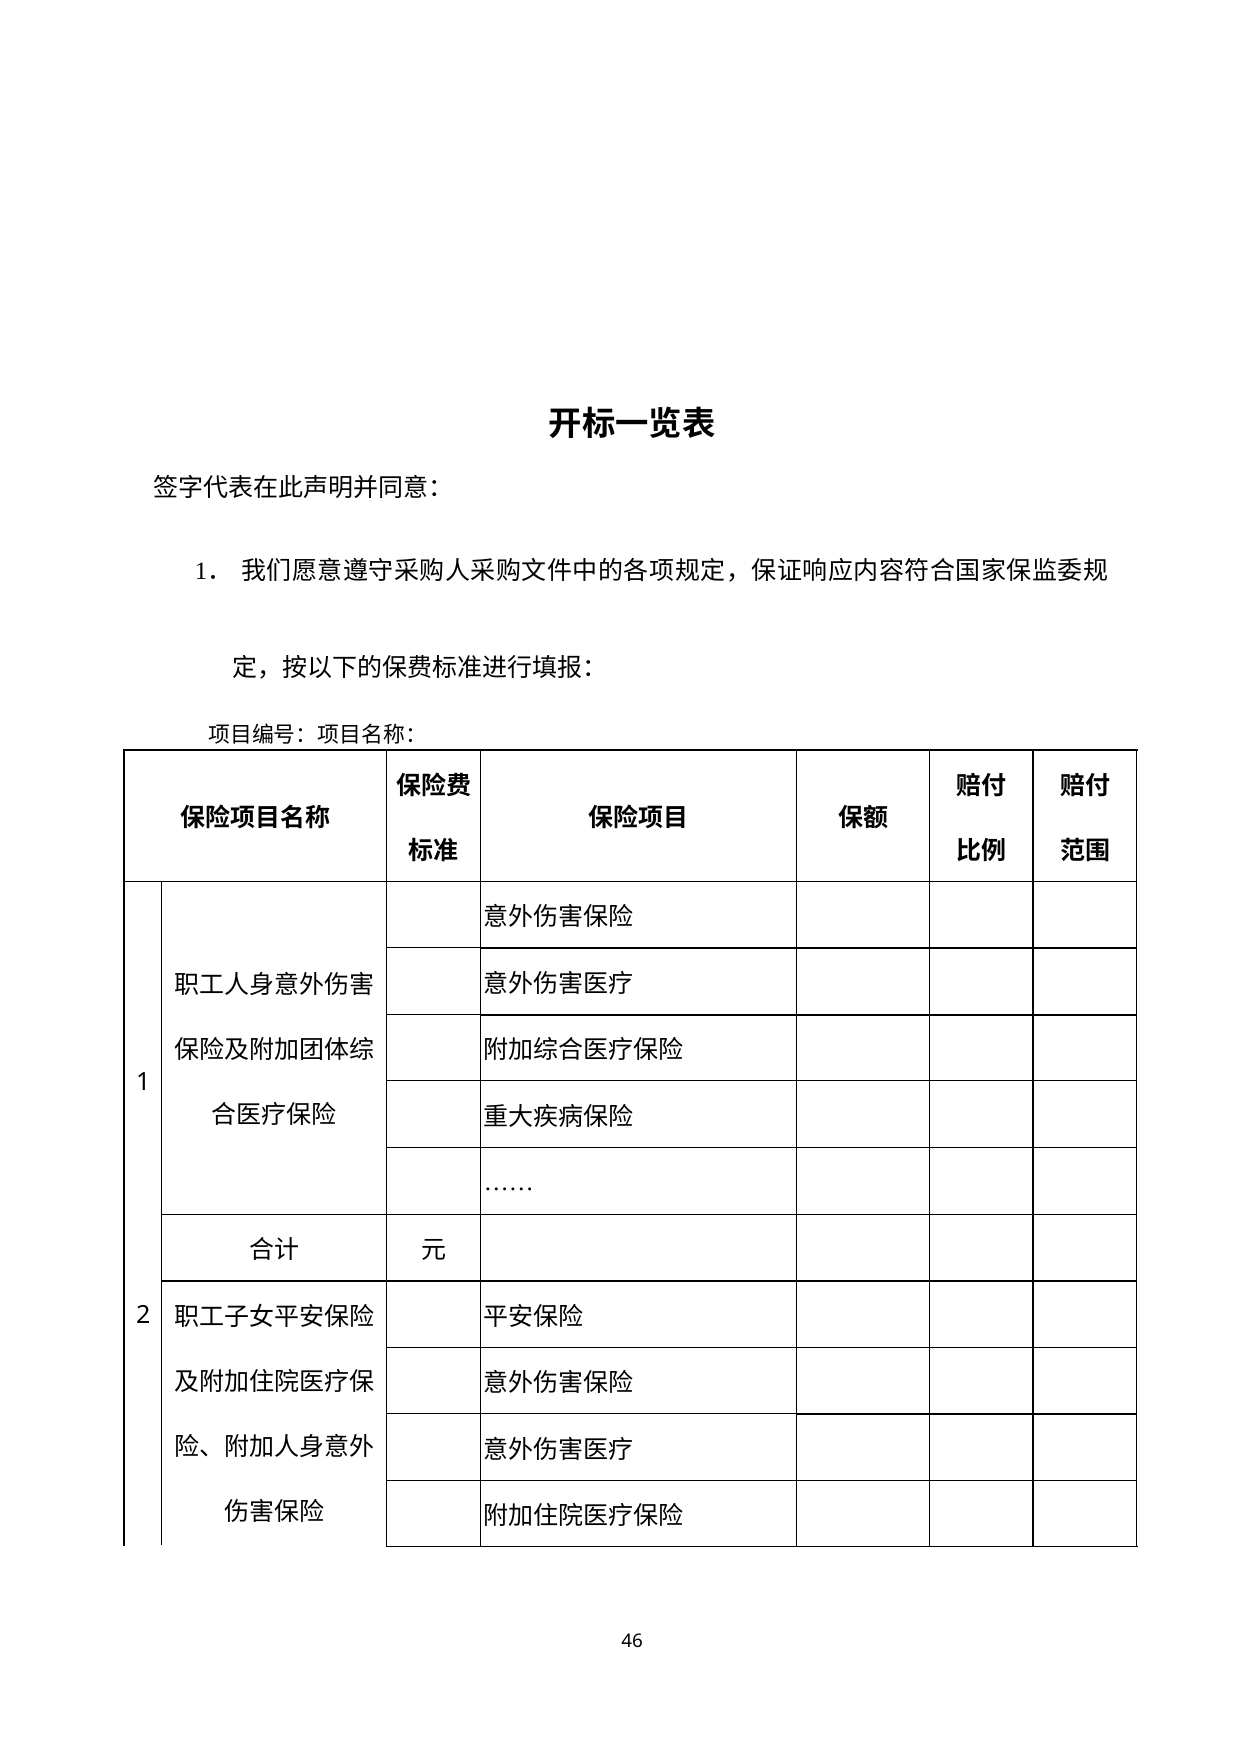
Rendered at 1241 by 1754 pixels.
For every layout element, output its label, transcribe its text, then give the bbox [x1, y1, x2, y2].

table_cell 2 [125, 1280, 162, 1546]
table_cell [930, 1215, 1032, 1280]
table_cell [1034, 1282, 1136, 1347]
table_cell 意外伤害保险 [481, 1348, 796, 1413]
table_cell [797, 1282, 929, 1347]
table_cell [930, 1348, 1032, 1413]
table_cell [1034, 949, 1136, 1014]
table_cell [1034, 1016, 1136, 1080]
table_cell [797, 1148, 929, 1213]
table_cell 意外伤害医疗 [481, 949, 796, 1014]
table_cell [930, 1415, 1032, 1480]
table_cell [387, 1081, 480, 1147]
table_cell …… [481, 1148, 796, 1213]
table_cell [387, 948, 480, 1014]
table_cell 重大疾病保险 [481, 1081, 796, 1147]
table_cell [797, 1016, 929, 1080]
table_cell [1034, 1348, 1136, 1413]
table_cell [1034, 882, 1136, 947]
table_cell [797, 1215, 929, 1280]
table_cell [930, 1481, 1032, 1546]
table_cell [797, 1481, 929, 1546]
table_cell [930, 1081, 1032, 1147]
table_cell 附加综合医疗保险 [481, 1016, 796, 1080]
table_cell [797, 949, 929, 1014]
table_header 保险项目 [481, 751, 796, 881]
table_cell [930, 949, 1032, 1014]
table_cell [1034, 1215, 1136, 1280]
table_cell [387, 1015, 480, 1080]
table_cell [387, 1414, 480, 1480]
table_cell 附加住院医疗保险 [481, 1481, 796, 1546]
table_cell [1034, 1148, 1136, 1213]
table_header 赔付 比例 [930, 751, 1032, 881]
table_header 保险费标准 [387, 751, 480, 881]
table_cell [930, 1282, 1032, 1347]
list 我们愿意遵守采购人采购文件中的各项规定，保证响应内容符合国家保监委规定，按以下的保费标准进行填报： [194, 536, 1110, 698]
table_cell 职工子女平安保险及附加住院医疗保险、附加人身意外伤害保险 [162, 1282, 386, 1546]
table_cell [1034, 1081, 1136, 1147]
table_cell 意外伤害保险 [481, 882, 796, 947]
table_cell 意外伤害医疗 [481, 1414, 796, 1480]
table_cell [930, 1148, 1032, 1213]
table_cell [387, 882, 480, 947]
table_cell [387, 1148, 480, 1213]
table_cell [797, 882, 929, 947]
table_cell 职工人身意外伤害保险及附加团体综合医疗保险 [162, 882, 386, 1213]
table_cell [930, 882, 1032, 947]
table_cell [797, 1081, 929, 1147]
text 签字代表在此声明并同意： [153, 453, 1110, 518]
table_cell [481, 1215, 796, 1280]
table_header 保险项目名称 [125, 751, 386, 881]
table_cell [387, 1348, 480, 1413]
table_cell 平安保险 [481, 1282, 796, 1347]
text 开标一览表 [153, 388, 1110, 453]
table_header 保额 [797, 751, 929, 881]
text 项目编号：项目名称： [153, 717, 1110, 749]
table_cell [1034, 1415, 1136, 1480]
table_cell [797, 1348, 929, 1413]
table_cell [797, 1415, 929, 1480]
table_cell [387, 1282, 480, 1347]
table_cell [930, 1016, 1032, 1080]
table_header 赔付 范围 [1034, 751, 1136, 881]
table_cell 合计 [162, 1215, 386, 1280]
table_cell 元 [387, 1215, 480, 1280]
table_cell [387, 1481, 480, 1546]
table_cell 1 [125, 882, 161, 1280]
table_cell [1034, 1481, 1136, 1546]
